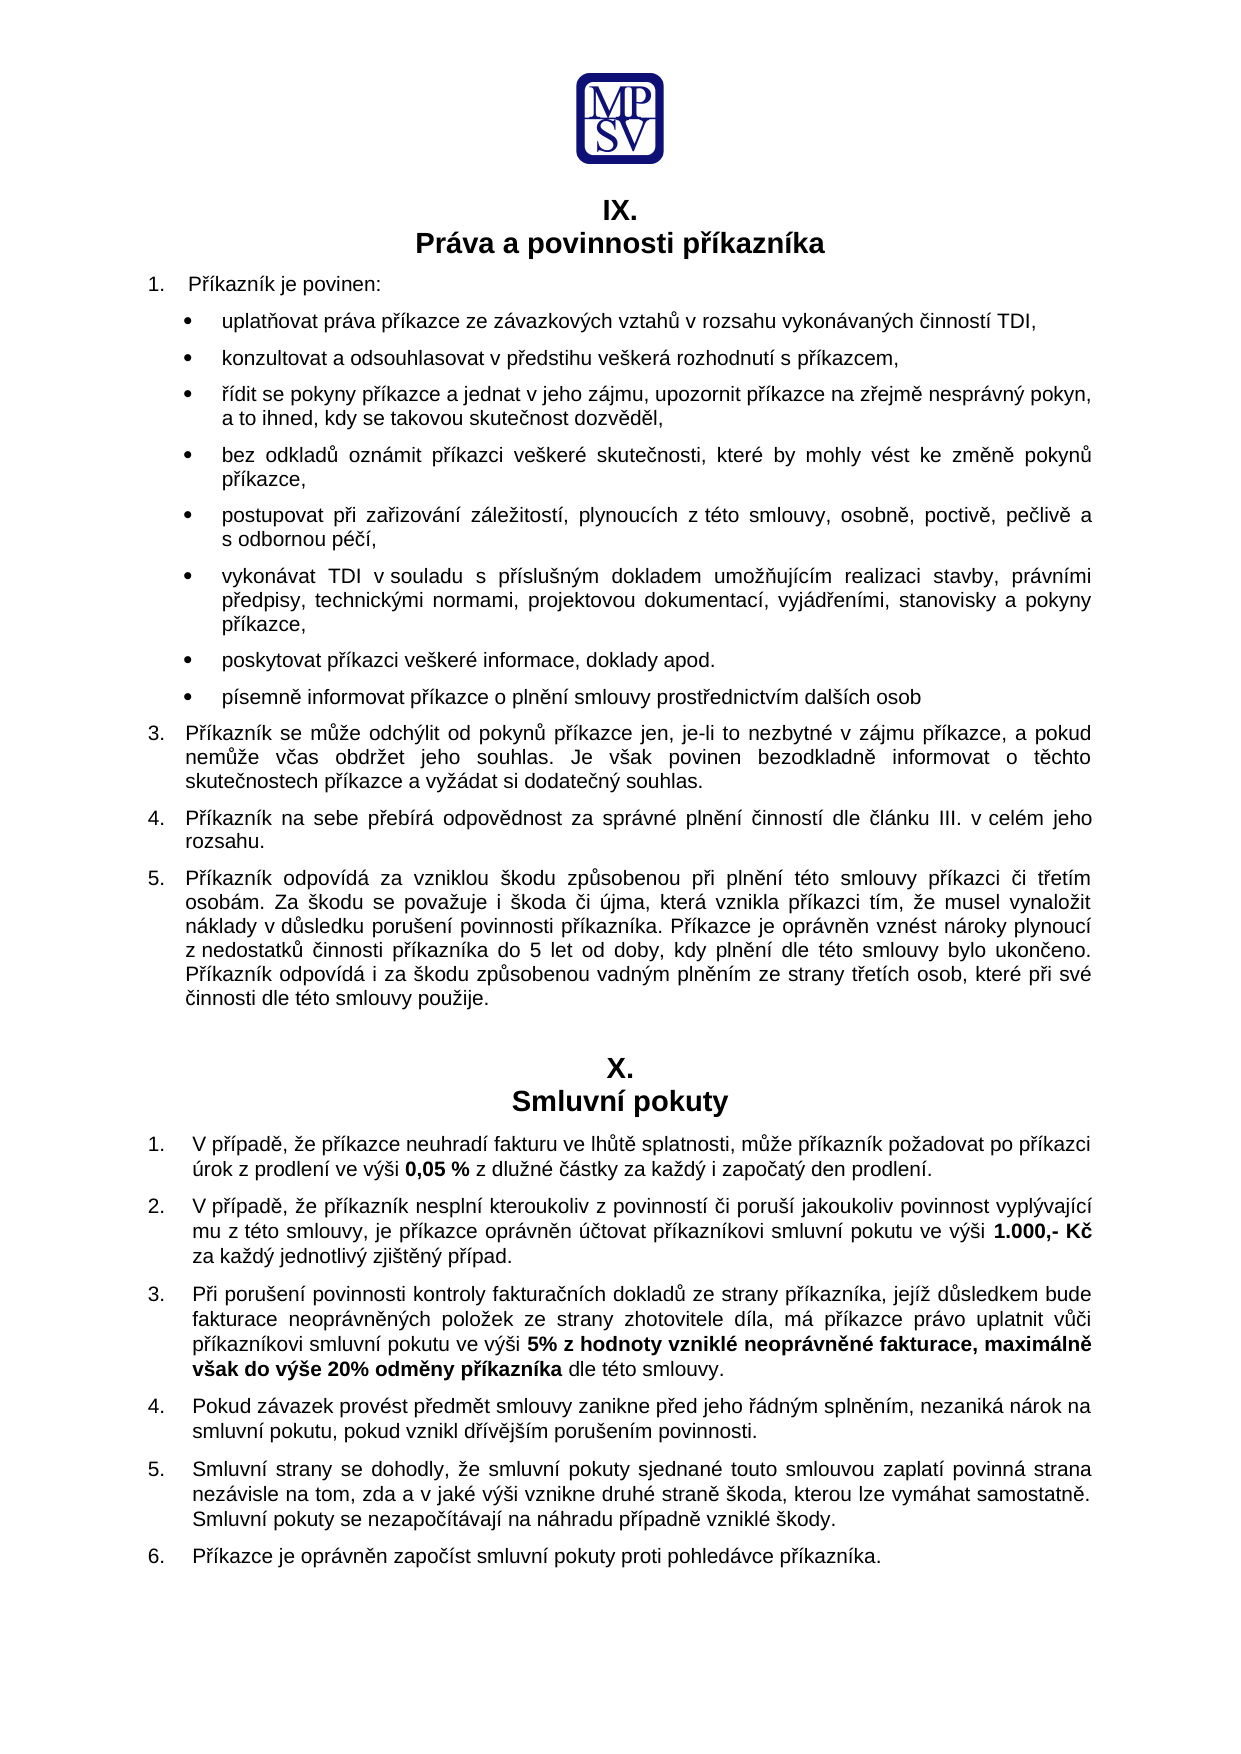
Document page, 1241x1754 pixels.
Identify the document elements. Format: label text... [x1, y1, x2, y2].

list konzultovat a odsouhlasovat v předstihu veškerá rozhodnutí s příkazcem, [184, 345, 1092, 369]
list postupovat při zařizování záležitostí, plynoucích z této smlouvy, osobně, poctivě, pečlivě a s odbornou péčí, [184, 503, 1092, 551]
list V případě, že příkazník nesplní kteroukoliv z povinností či poruší jakoukoliv povinnost vyplývající mu z této smlouvy, je příkazce oprávněn účtovat příkazníkovi smluvní pokutu ve výši 1.000,- Kč za každý jednotlivý zjištěný případ. [148, 1193, 1092, 1268]
subtitle X. [148, 1051, 1092, 1084]
list vykonávat TDI v souladu s příslušným dokladem umožňujícím realizaci stavby, právními předpisy, technickými normami, projektovou dokumentací, vyjádřeními, stanovisky a pokyny příkazce, [184, 563, 1092, 635]
subtitle Příkazník se může odchýlit od pokynů příkazce jen, je-li to nezbytné v zájmu příkazce, a pokud nemůže včas obdržet jeho souhlas. Je však povinen bezodkladně informovat o těchto skutečnostech příkazce a vyžádat si dodatečný souhlas. [148, 721, 1092, 793]
picture [576, 73, 664, 164]
subtitle Příkazník na sebe přebírá odpovědnost za správné plnění činností dle článku III. v celém jeho rozsahu. [148, 805, 1092, 853]
list bez odkladů oznámit příkazci veškeré skutečnosti, které by mohly vést ke změně pokynů příkazce, [184, 442, 1092, 490]
list V případě, že příkazce neuhradí fakturu ve lhůtě splatnosti, může příkazník požadovat po příkazci úrok z prodlení ve výši 0,05 % z dlužné částky za každý i započatý den prodlení. [148, 1130, 1092, 1180]
list Smluvní strany se dohodly, že smluvní pokuty sjednané touto smlouvou zaplatí povinná strana nezávisle na tom, zda a v jaké výši vznikne druhé straně škoda, kterou lze vymáhat samostatně. Smluvní pokuty se nezapočítávají na náhradu případně vzniklé škody. [148, 1455, 1092, 1530]
list řídit se pokyny příkazce a jednat v jeho zájmu, upozornit příkazce na zřejmě nesprávný pokyn, a to ihned, kdy se takovou skutečnost dozvěděl, [184, 382, 1092, 430]
list písemně informovat příkazce o plnění smlouvy prostřednictvím dalších osob [184, 684, 1092, 708]
list Příkazce je oprávněn započíst smluvní pokuty proti pohledávce příkazníka. [148, 1543, 1092, 1568]
subtitle Práva a povinnosti příkazníka [148, 226, 1092, 260]
list Při porušení povinnosti kontroly fakturačních dokladů ze strany příkazníka, jejíž důsledkem bude fakturace neoprávněných položek ze strany zhotovitele díla, má příkazce právo uplatnit vůči příkazníkovi smluvní pokutu ve výši 5% z hodnoty vzniklé neoprávněné fakturace, maximálně však do výše 20% odměny příkazníka dle této smlouvy. [148, 1280, 1092, 1380]
subtitle IX. [148, 193, 1092, 226]
text 1. Příkazník je povinen: [148, 272, 1092, 296]
subtitle Smluvní pokuty [148, 1084, 1092, 1118]
list poskytovat příkazci veškeré informace, doklady apod. [184, 648, 1092, 672]
subtitle Příkazník odpovídá za vzniklou škodu způsobenou při plnění této smlouvy příkazci či třetím osobám. Za škodu se považuje i škoda či újma, která vznikla příkazci tím, že musel vynaložit náklady v důsledku porušení povinnosti příkazníka. Příkazce je oprávněn vznést nároky plynoucí z nedostatků činnosti příkazníka do 5 let od doby, kdy plnění dle této smlouvy bylo ukončeno. Příkazník odpovídá i za škodu způsobenou vadným plněním ze strany třetích osob, které při své činnosti dle této smlouvy použije. [148, 866, 1092, 1009]
list uplatňovat práva příkazce ze závazkových vztahů v rozsahu vykonávaných činností TDI, [184, 309, 1092, 333]
list Pokud závazek provést předmět smlouvy zanikne před jeho řádným splněním, nezaniká nárok na smluvní pokutu, pokud vznikl dřívějším porušením povinnosti. [148, 1393, 1092, 1443]
